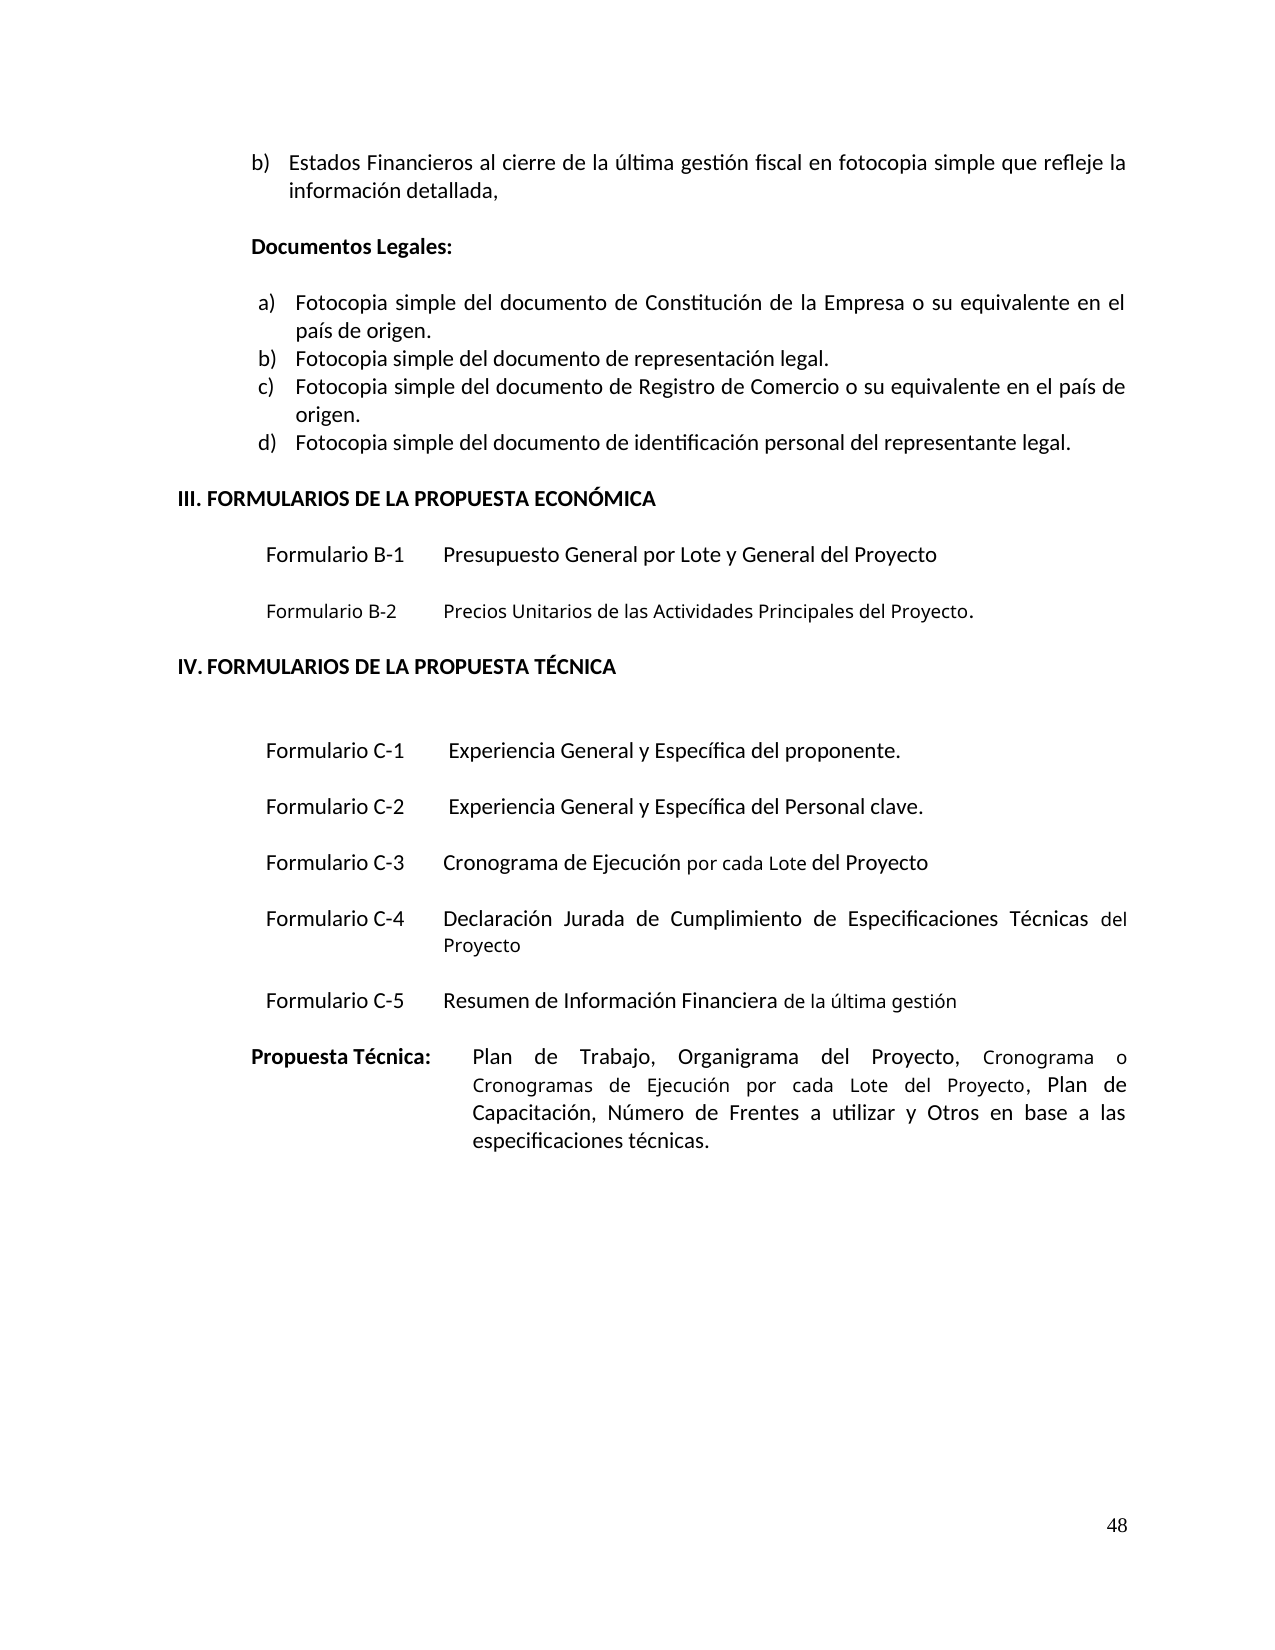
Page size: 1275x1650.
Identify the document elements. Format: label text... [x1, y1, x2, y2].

list Fotocopia simple del documento de identificación personal del representante legal. [258, 428, 1127, 456]
list Fotocopia simple del documento de Registro de Comercio o su equivalente en el país de origen. [258, 372, 1127, 428]
text Formulario C-3 Cronograma de Ejecución por cada Lote del Proyecto [266, 848, 1127, 876]
list FORMULARIOS DE LA PROPUESTA ECONÓMICA [177, 484, 1127, 512]
list Fotocopia simple del documento de representación legal. [258, 344, 1127, 372]
text Formulario C-4 Declaración Jurada de Cumplimiento de Especificaciones Técnicas del Proyecto [266, 904, 1127, 958]
text Formulario B-2 Precios Unitarios de las Actividades Principales del Proyecto. [266, 596, 1127, 624]
list FORMULARIOS DE LA PROPUESTA TÉCNICA [177, 652, 1127, 680]
text Formulario C-5 Resumen de Información Financiera de la última gestión [266, 986, 1127, 1014]
text Formulario C-1 Experiencia General y Específica del proponente. [266, 736, 1127, 764]
text Documentos Legales: [177, 232, 1127, 260]
list Fotocopia simple del documento de Constitución de la Empresa o su equivalente en el país de origen. [258, 288, 1127, 344]
text Propuesta Técnica: Plan de Trabajo, Organigrama del Proyecto, Cronograma o Cronogramas de Ejecución por cada Lote del Proyecto, Plan de Capacitación, Número de Frentes a utilizar y Otros en base a las especificaciones técnicas. [251, 1042, 1127, 1154]
text Formulario C-2 Experiencia General y Específica del Personal clave. [266, 792, 1127, 820]
list Estados Financieros al cierre de la última gestión fiscal en fotocopia simple que refleje la información detallada, [251, 148, 1127, 204]
text Formulario B-1 Presupuesto General por Lote y General del Proyecto [266, 540, 1127, 568]
